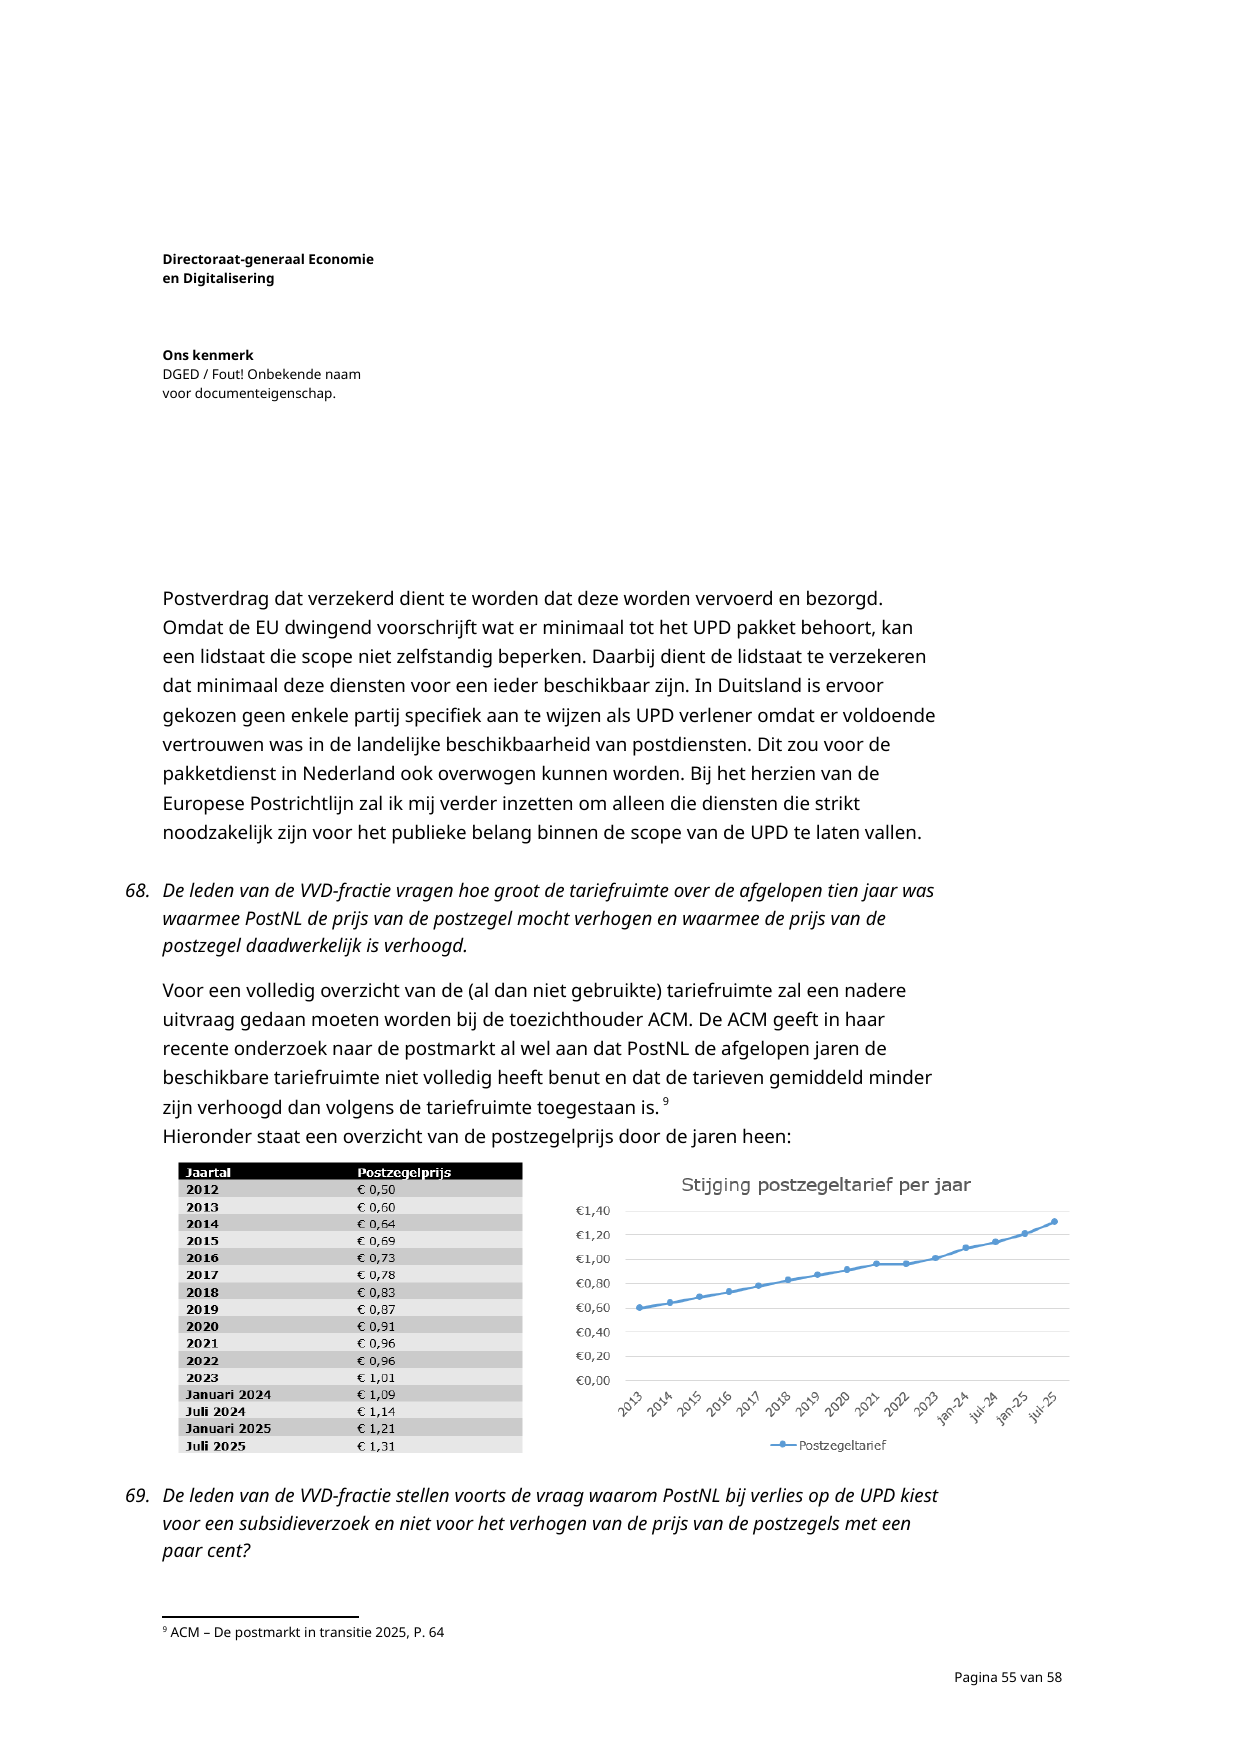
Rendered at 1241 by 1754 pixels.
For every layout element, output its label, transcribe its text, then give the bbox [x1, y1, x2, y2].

picture [162, 1152, 1108, 1483]
text De leden van de VVD-fractie stellen voorts de vraag waarom PostNL bij verlies op de UPD kiest voor een subsidieverzoek en niet voor het verhogen van de prijs van de postzegels met een paar cent? [125, 1483, 947, 1563]
text De leden van de VVD-fractie vragen hoe groot de tariefruimte over de afgelopen tien jaar was waarmee PostNL de prijs van de postzegel mocht verhogen en waarmee de prijs van de postzegel daadwerkelijk is verhoogd. [125, 878, 947, 958]
text Voor een volledig overzicht van de (al dan niet gebruikte) tariefruimte zal een nadere uitvraag gedaan moeten worden bij de toezichthouder ACM. De ACM geeft in haar recente onderzoek naar de postmarkt al wel aan dat PostNL de afgelopen jaren de beschikbare tariefruimte niet volledig heeft benut en dat de tarieven gemiddeld minder zijn verhoogd dan volgens de tariefruimte toegestaan is. [162, 977, 947, 1119]
text Hieronder staat een overzicht van de postzegelprijs door de jaren heen: [162, 1123, 947, 1149]
text De UPD is bedoeld om te borgen dat bepaalde post- en pakketdiensten voor een ieder beschikbaar zijn. De Europese Postrichtlijn schrijft dwingend voor dat enkelstuks pakketten tot 10 kg onder de UPD vallen en dat voor inkomende pakketten uit andere lidstaten een grens van 20 kg geldt. Het is een valide vraag of pakketten nog binnen de scope van de UPD zouden moeten vallen, gezien het feit dat er meerdere landelijk opererende pakketvervoerders in Nederland actief zijn. Daarmee is de beschikbaarheid van deze UPD dienst reeds geborgd. Voor internationale pakketten die Nederland binnenkomen via nationaal aangewezen postbedrijven geldt op basis van het Universele Postverdrag dat verzekerd dient te worden dat deze worden vervoerd en bezorgd. Omdat de EU dwingend voorschrijft wat er minimaal tot het UPD pakket behoort, kan een lidstaat die scope niet zelfstandig beperken. Daarbij dient de lidstaat te verzekeren dat minimaal deze diensten voor een ieder beschikbaar zijn. In Duitsland is ervoor gekozen geen enkele partij specifiek aan te wijzen als UPD verlener omdat er voldoende vertrouwen was in de landelijke beschikbaarheid van postdiensten. Dit zou voor de pakketdienst in Nederland ook overwogen kunnen worden. Bij het herzien van de Europese Postrichtlijn zal ik mij verder inzetten om alleen die diensten die strikt noodzakelijk zijn voor het publieke belang binnen de scope van de UPD te laten vallen. [162, 585, 947, 845]
